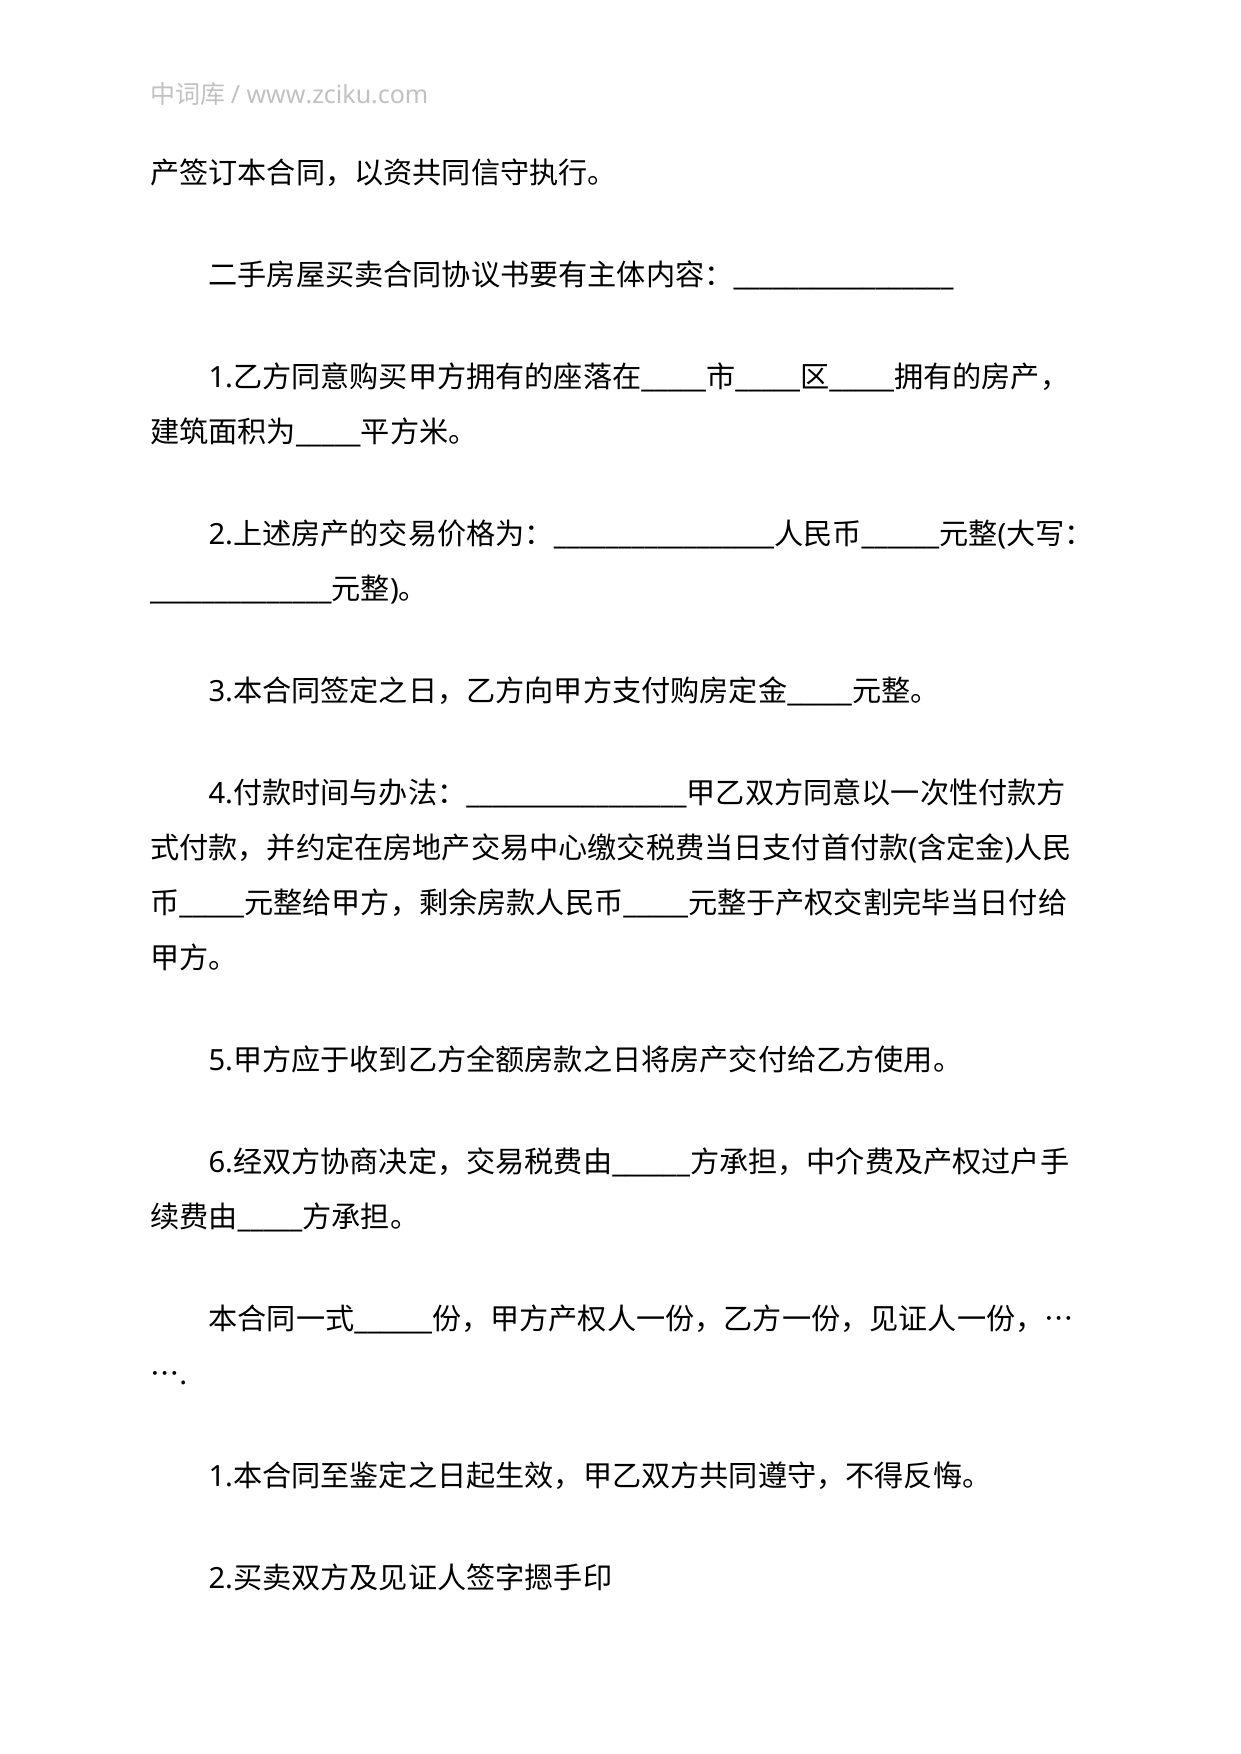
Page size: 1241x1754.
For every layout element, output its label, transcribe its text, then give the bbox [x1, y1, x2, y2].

text 4.付款时间与办法：_________________甲乙双方同意以一次性付款方式付款，并约定在房地产交易中心缴交税费当日支付首付款(含定金)人民币_____元整给甲方，剩余房款人民币_____元整于产权交割完毕当日付给甲方。 [150, 770, 1090, 977]
text 二手房屋买卖合同协议书要有主体内容：_________________ [150, 252, 1090, 294]
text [150, 150, 1090, 192]
text 2.上述房产的交易价格为：_________________人民币______元整(大写：______________元整)。 [150, 511, 1090, 608]
text 本合同一式______份，甲方产权人一份，乙方一份，见证人一份，……. [150, 1295, 1090, 1393]
text 5.甲方应于收到乙方全额房款之日将房产交付给乙方使用。 [150, 1036, 1090, 1079]
text 1.本合同至鉴定之日起生效，甲乙双方共同遵守，不得反悔。 [150, 1452, 1090, 1495]
text 2.买卖双方及见证人签字摁手印 [150, 1554, 1090, 1597]
text 3.本合同签定之日，乙方向甲方支付购房定金_____元整。 [150, 668, 1090, 710]
text 6.经双方协商决定，交易税费由______方承担，中介费及产权过户手续费由_____方承担。 [150, 1138, 1090, 1236]
text 1.乙方同意购买甲方拥有的座落在_____市_____区_____拥有的房产，建筑面积为_____平方米。 [150, 354, 1090, 451]
